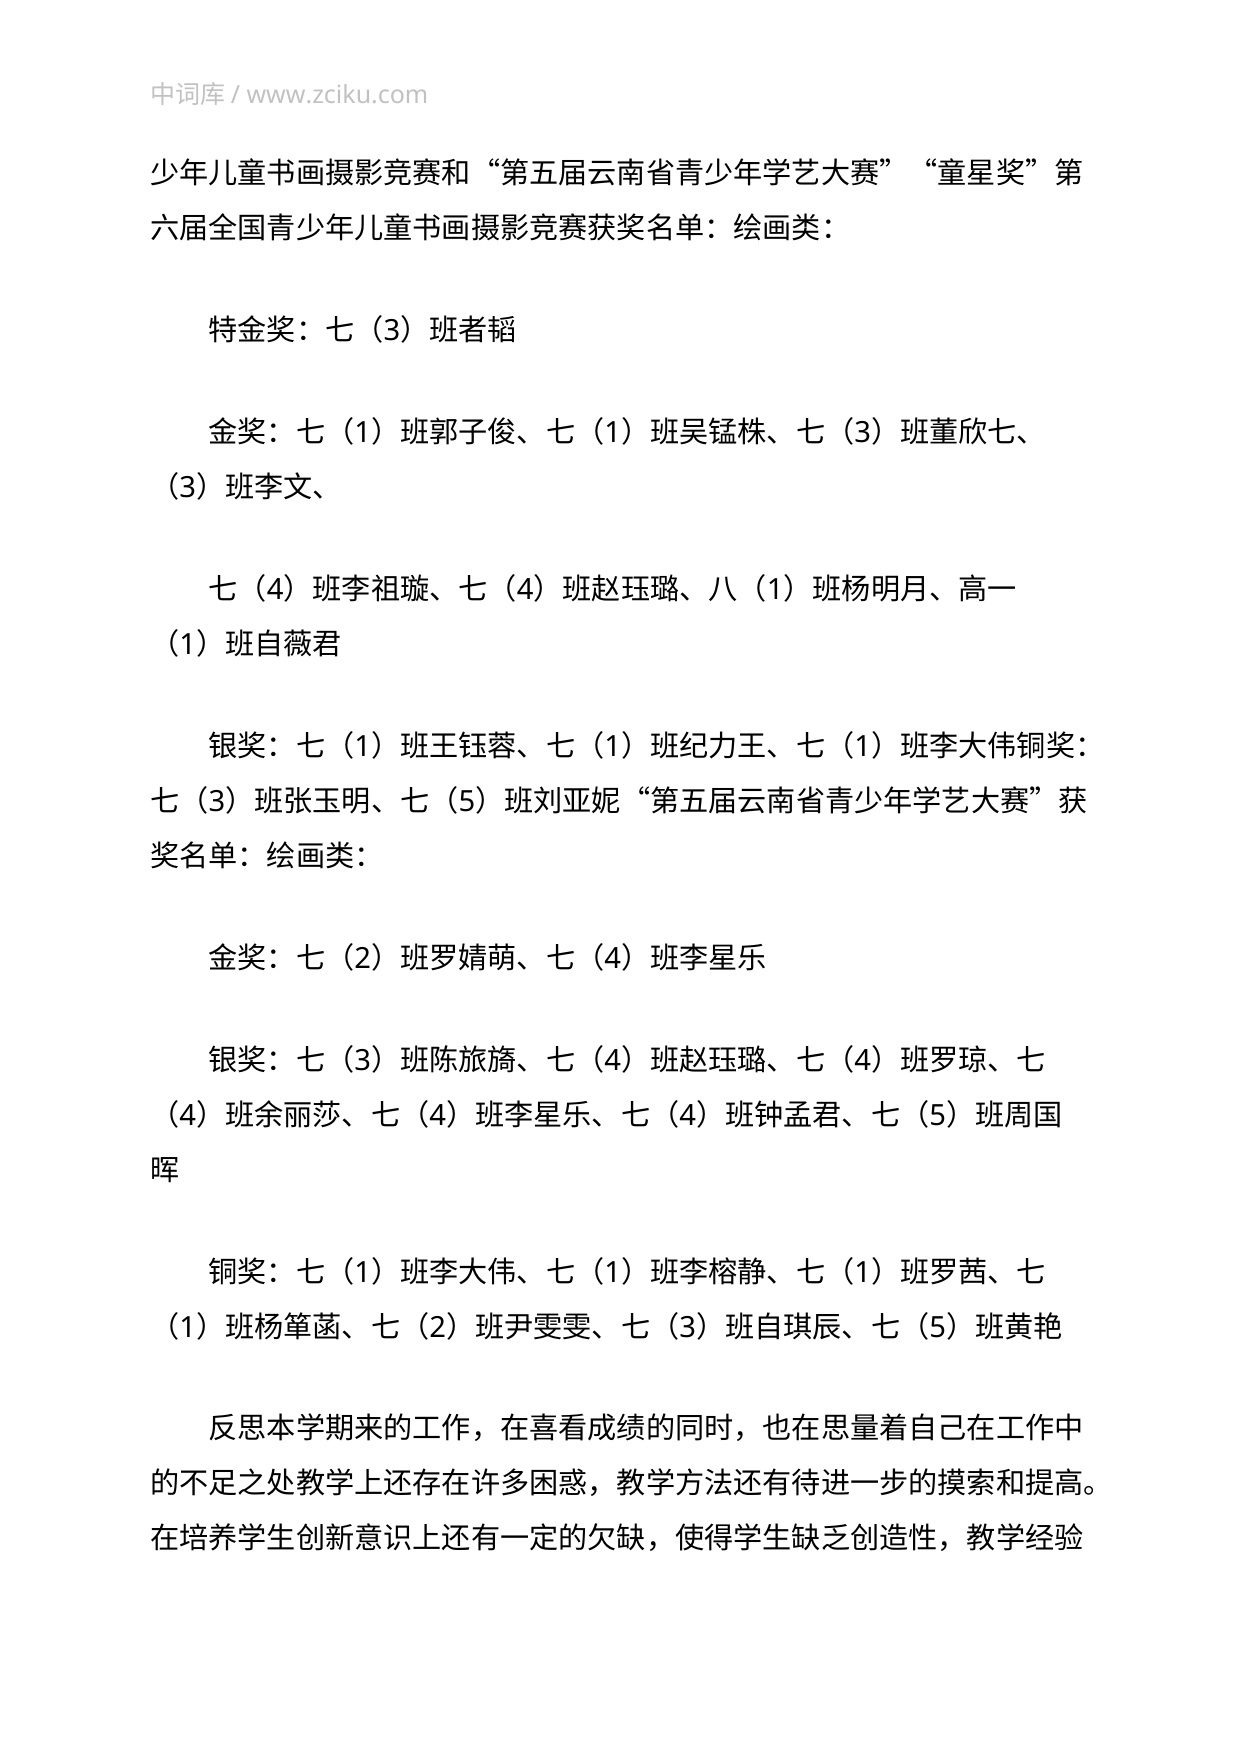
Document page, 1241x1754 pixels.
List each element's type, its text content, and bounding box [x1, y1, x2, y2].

text 银奖：七（3）班陈旅旖、七（4）班赵珏璐、七（4）班罗琼、七（4）班余丽莎、七（4）班李星乐、七（4）班钟孟君、七（5）班周国晖 [150, 1036, 1090, 1189]
text 金奖：七（1）班郭子俊、七（1）班吴锰株、七（3）班董欣七、（3）班李文、 [150, 409, 1090, 506]
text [150, 1405, 1090, 1557]
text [150, 150, 1090, 247]
text 金奖：七（2）班罗婧萌、七（4）班李星乐 [150, 934, 1090, 977]
text 七（4）班李祖璇、七（4）班赵珏璐、八（1）班杨明月、高一（1）班自薇君 [150, 566, 1090, 663]
text 特金奖：七（3）班者韬 [150, 307, 1090, 349]
text 银奖：七（1）班王钰蓉、七（1）班纪力王、七（1）班李大伟铜奖：七（3）班张玉明、七（5）班刘亚妮“第五届云南省青少年学艺大赛”获奖名单：绘画类： [150, 723, 1090, 875]
text 铜奖：七（1）班李大伟、七（1）班李榕静、七（1）班罗茜、七（1）班杨箪菡、七（2）班尹雯雯、七（3）班自琪辰、七（5）班黄艳 [150, 1248, 1090, 1346]
